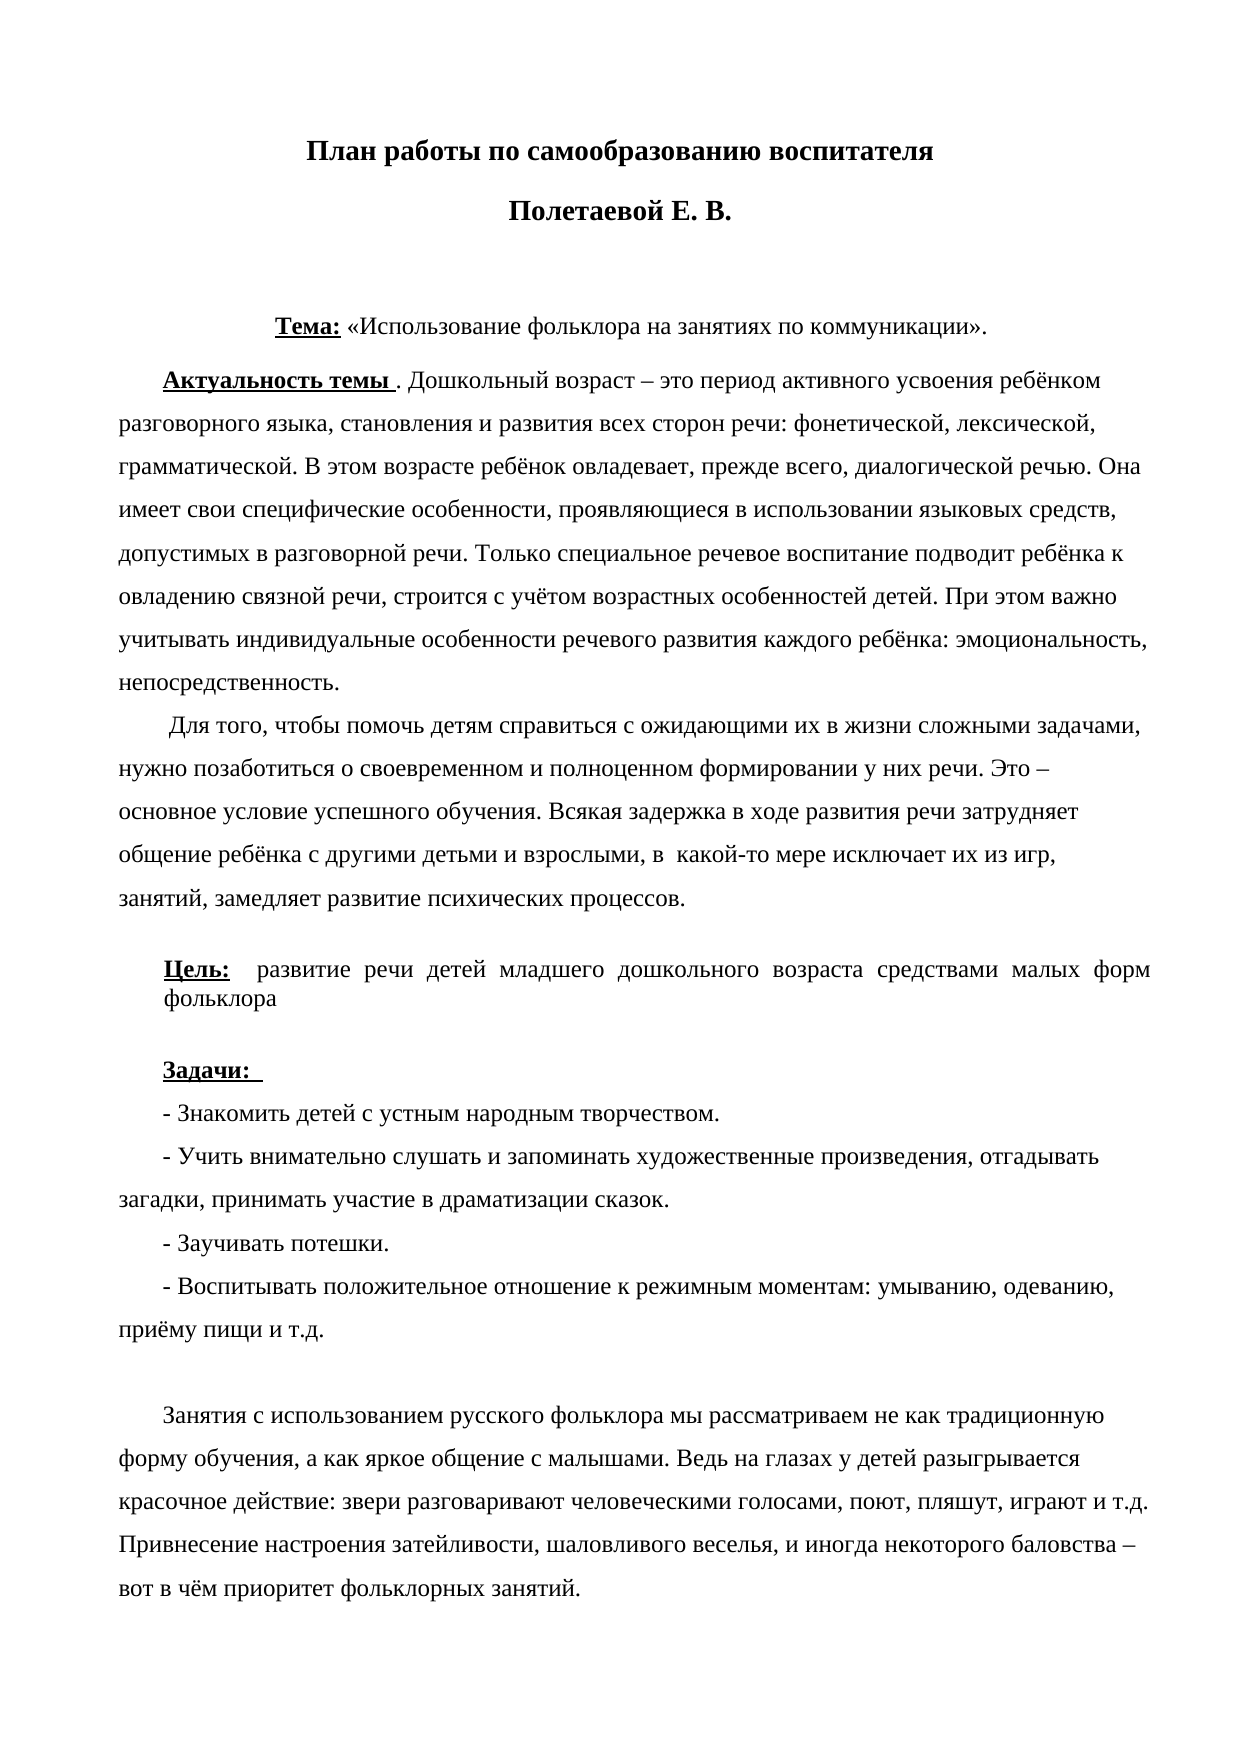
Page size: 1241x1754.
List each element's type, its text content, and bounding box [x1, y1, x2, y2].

text Полетаевой Е. В. [89, 193, 1152, 226]
text Для того, чтобы помочь детям справиться с ожидающими их в жизни сложными задачами, нужно позаботиться о своевременном и полноценном формировании у них речи. Это – основное условие успешного обучения. Всякая задержка в ходе развития речи затрудняет общение ребёнка с другими детьми и взрослыми, в какой-то мере исключает их из игр, занятий, замедляет развитие психических процессов. [118, 710, 1152, 911]
text - Знакомить детей с устным народным творчеством. [118, 1098, 1152, 1127]
text Цель: развитие речи детей младшего дошкольного возраста средствами малых форм фольклора [164, 954, 1152, 1012]
text - Учить внимательно слушать и запоминать художественные произведения, отгадывать загадки, принимать участие в драматизации сказок. [118, 1141, 1152, 1213]
text Занятия с использованием русского фольклора мы рассматриваем не как традиционную форму обучения, а как яркое общение с малышами. Ведь на глазах у детей разыгрывается красочное действие: звери разговаривают человеческими голосами, поют, пляшут, играют и т.д. Привнесение настроения затейливости, шаловливого веселья, и иногда некоторого баловства – вот в чём приоритет фольклорных занятий. [118, 1400, 1152, 1601]
text - Заучивать потешки. [118, 1228, 1152, 1256]
text - Воспитывать положительное отношение к режимным моментам: умыванию, одеванию, приёму пищи и т.д. [118, 1271, 1152, 1343]
text Тема: «Использование фольклора на занятиях по коммуникации». [133, 311, 1130, 340]
text Актуальность темы . Дошкольный возраст – это период активного усвоения ребёнком разговорного языка, становления и развития всех сторон речи: фонетической, лексической, грамматической. В этом возрасте ребёнок овладевает, прежде всего, диалогической речью. Она имеет свои специфические особенности, проявляющиеся в использовании языковых средств, допустимых в разговорной речи. Только специальное речевое воспитание подводит ребёнка к овладению связной речи, строится с учётом возрастных особенностей детей. При этом важно учитывать индивидуальные особенности речевого развития каждого ребёнка: эмоциональность, непосредственность. [118, 365, 1152, 696]
text Задачи: [118, 1055, 1152, 1084]
text План работы по самообразованию воспитателя [89, 133, 1152, 167]
